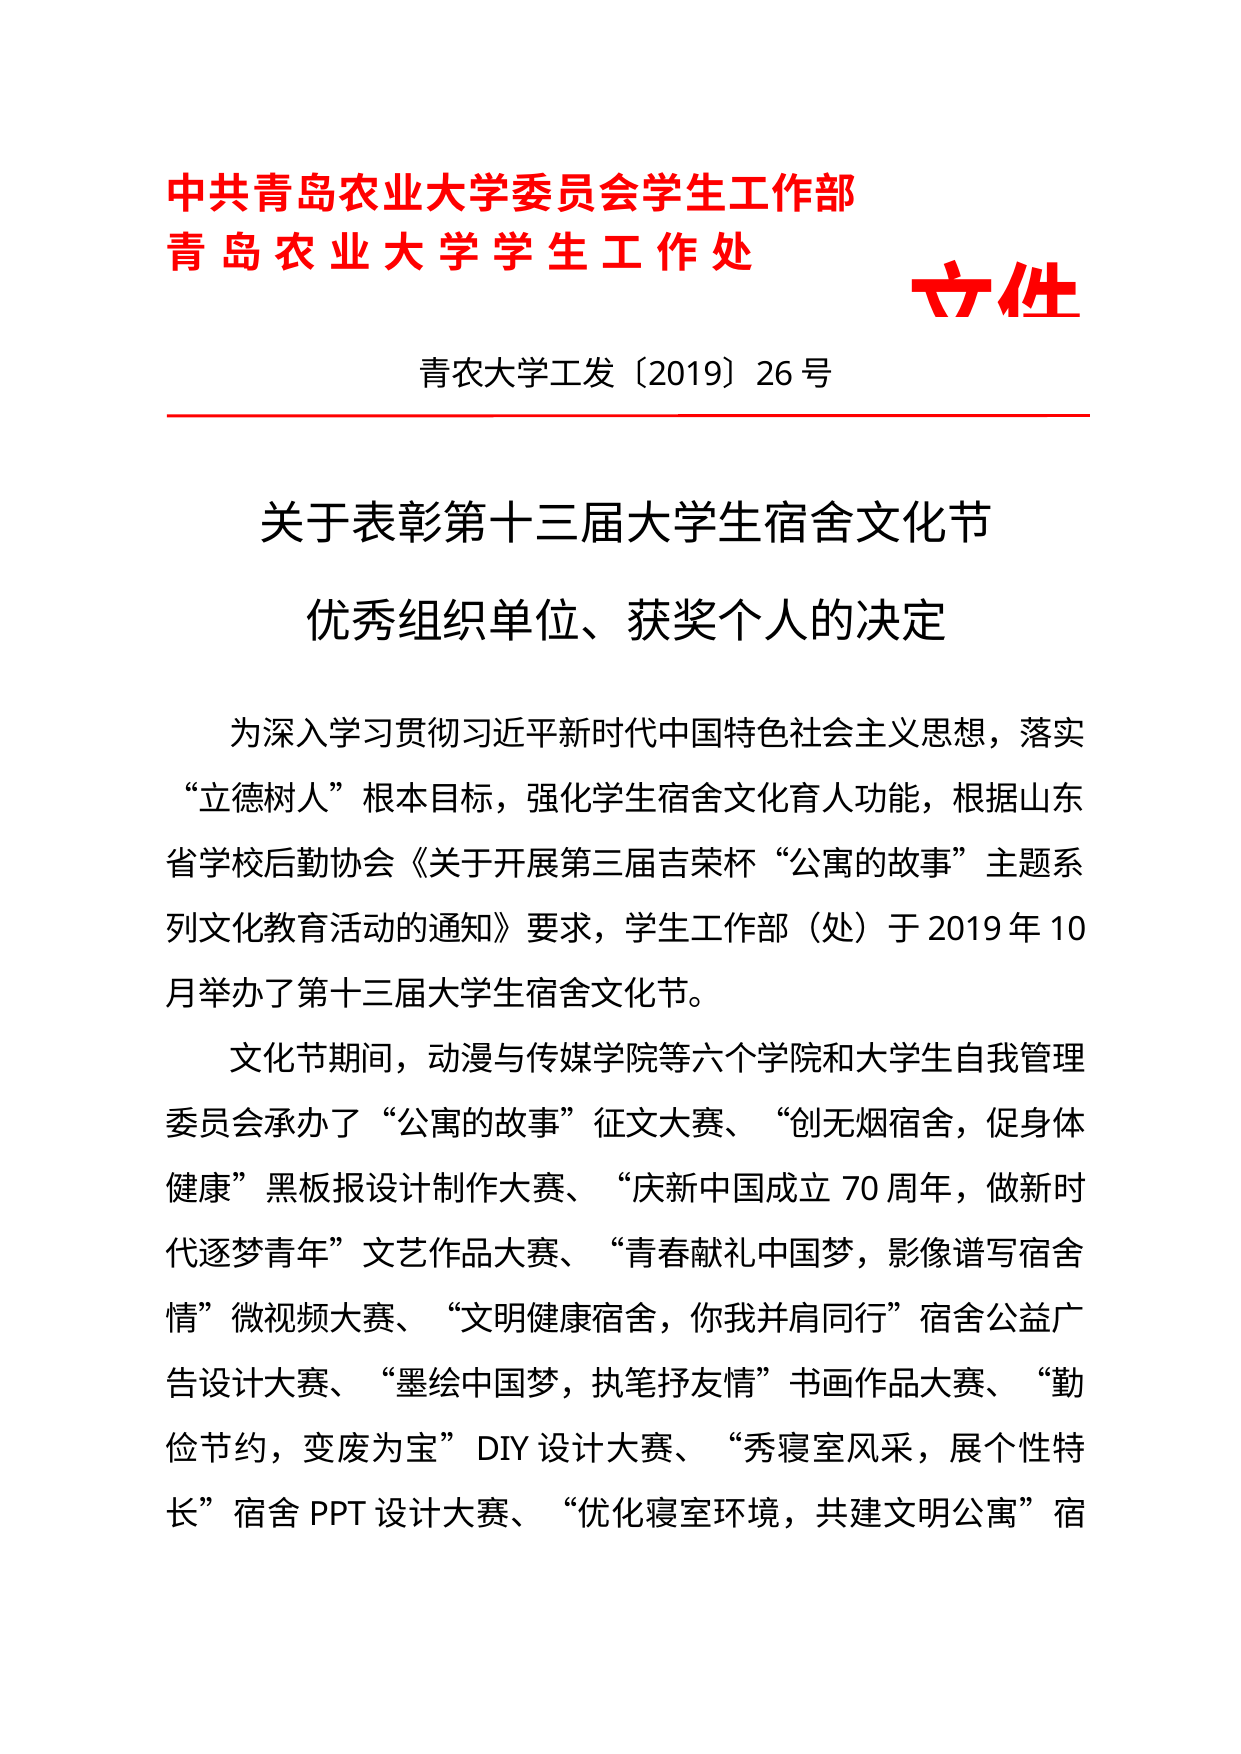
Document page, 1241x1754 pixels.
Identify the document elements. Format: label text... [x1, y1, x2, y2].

text 优秀组织单位、获奖个人的决定 [165, 569, 1087, 666]
text 中共青岛农业大学委员会学生工作部 [165, 162, 893, 220]
text 为深入学习贯彻习近平新时代中国特色社会主义思想，落实“立德树人”根本目标，强化学生宿舍文化育人功能，根据山东省学校后勤协会《关于开展第三届吉荣杯“公寓的故事”主题系列文化教育活动的通知》要求，学生工作部（处）于2019年10月举办了第十三届大学生宿舍文化节。 [165, 699, 1087, 1024]
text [165, 1024, 1087, 1544]
text 青岛农业大学学生工作处 [165, 220, 893, 279]
text 关于表彰第十三届大学生宿舍文化节 [165, 471, 1087, 569]
text 青农大学工发〔2019〕26号 [165, 338, 1087, 397]
